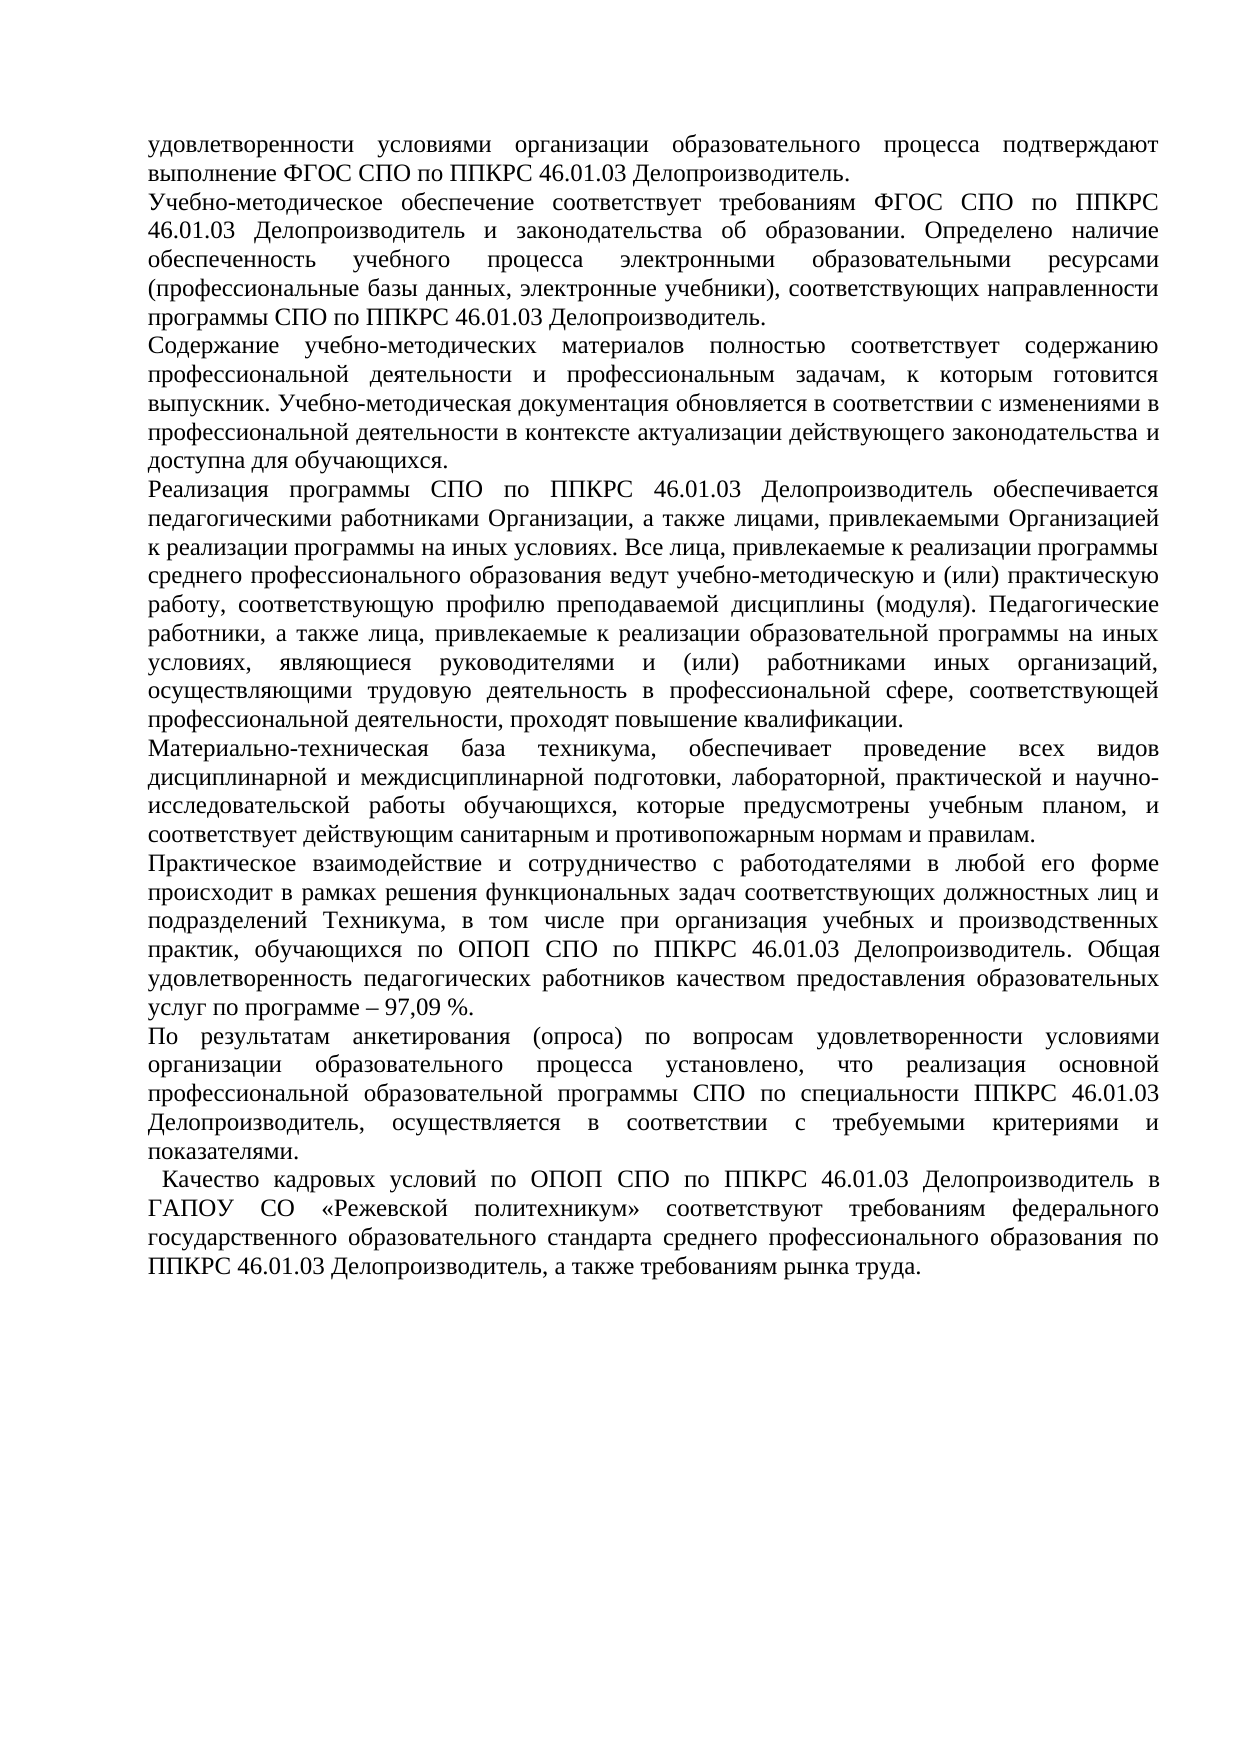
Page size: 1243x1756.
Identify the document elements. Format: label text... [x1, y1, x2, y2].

text Содержание учебно-методических материалов полностью соответствует содержанию профессиональной деятельности и профессиональным задачам, к которым готовится выпускник. Учебно-методическая документация обновляется в соответствии с изменениями в профессиональной деятельности в контексте актуализации действующего законодательства и доступна для обучающихся. [148, 330, 1159, 474]
text Практическое взаимодействие и сотрудничество с работодателями в любой его форме происходит в рамках решения функциональных задач соответствующих должностных лиц и подразделений Техникума, в том числе при организация учебных и производственных практик, обучающихся по ОПОП СПО по ППКРС 46.01.03 Делопроизводитель. Общая удовлетворенность педагогических работников качеством предоставления образовательных услуг по программе – 97,09 %. [148, 848, 1160, 1021]
text По результатам анкетирования (опроса) по вопросам удовлетворенности условиями организации образовательного процесса установлено, что реализация основной профессиональной образовательной программы СПО по специальности ППКРС 46.01.03 Делопроизводитель, осуществляется в соответствии с требуемыми критериями и показателями. [148, 1021, 1160, 1164]
text удовлетворенности условиями организации образовательного процесса подтверждают выполнение ФГОС СПО по ППКРС 46.01.03 Делопроизводитель. [148, 129, 1159, 187]
text Качество кадровых условий по ОПОП СПО по ППКРС 46.01.03 Делопроизводитель в ГАПОУ СО «Режевской политехникум» соответствуют требованиям федерального государственного образовательного стандарта среднего профессионального образования по ППКРС 46.01.03 Делопроизводитель, а также требованиям рынка труда. [148, 1164, 1160, 1279]
text Реализация программы СПО по ППКРС 46.01.03 Делопроизводитель обеспечивается педагогическими работниками Организации, а также лицами, привлекаемыми Организацией к реализации программы на иных условиях. Все лица, привлекаемые к реализации программы среднего профессионального образования ведут учебно-методическую и (или) практическую работу, соответствующую профилю преподаваемой дисциплины (модуля). Педагогические работники, а также лица, привлекаемые к реализации образовательной программы на иных условиях, являющиеся руководителями и (или) работниками иных организаций, осуществляющими трудовую деятельность в профессиональной сфере, соответствующей профессиональной деятельности, проходят повышение квалификации. [148, 474, 1159, 733]
text Учебно-методическое обеспечение соответствует требованиям ФГОС СПО по ППКРС 46.01.03 Делопроизводитель и законодательства об образовании. Определено наличие обеспеченность учебного процесса электронными образовательными ресурсами (профессиональные базы данных, электронные учебники), соответствующих направленности программы СПО по ППКРС 46.01.03 Делопроизводитель. [148, 187, 1159, 330]
text Материально-техническая база техникума, обеспечивает проведение всех видов дисциплинарной и междисциплинарной подготовки, лабораторной, практической и научно- исследовательской работы обучающихся, которые предусмотрены учебным планом, и соответствует действующим санитарным и противопожарным нормам и правилам. [148, 733, 1160, 848]
